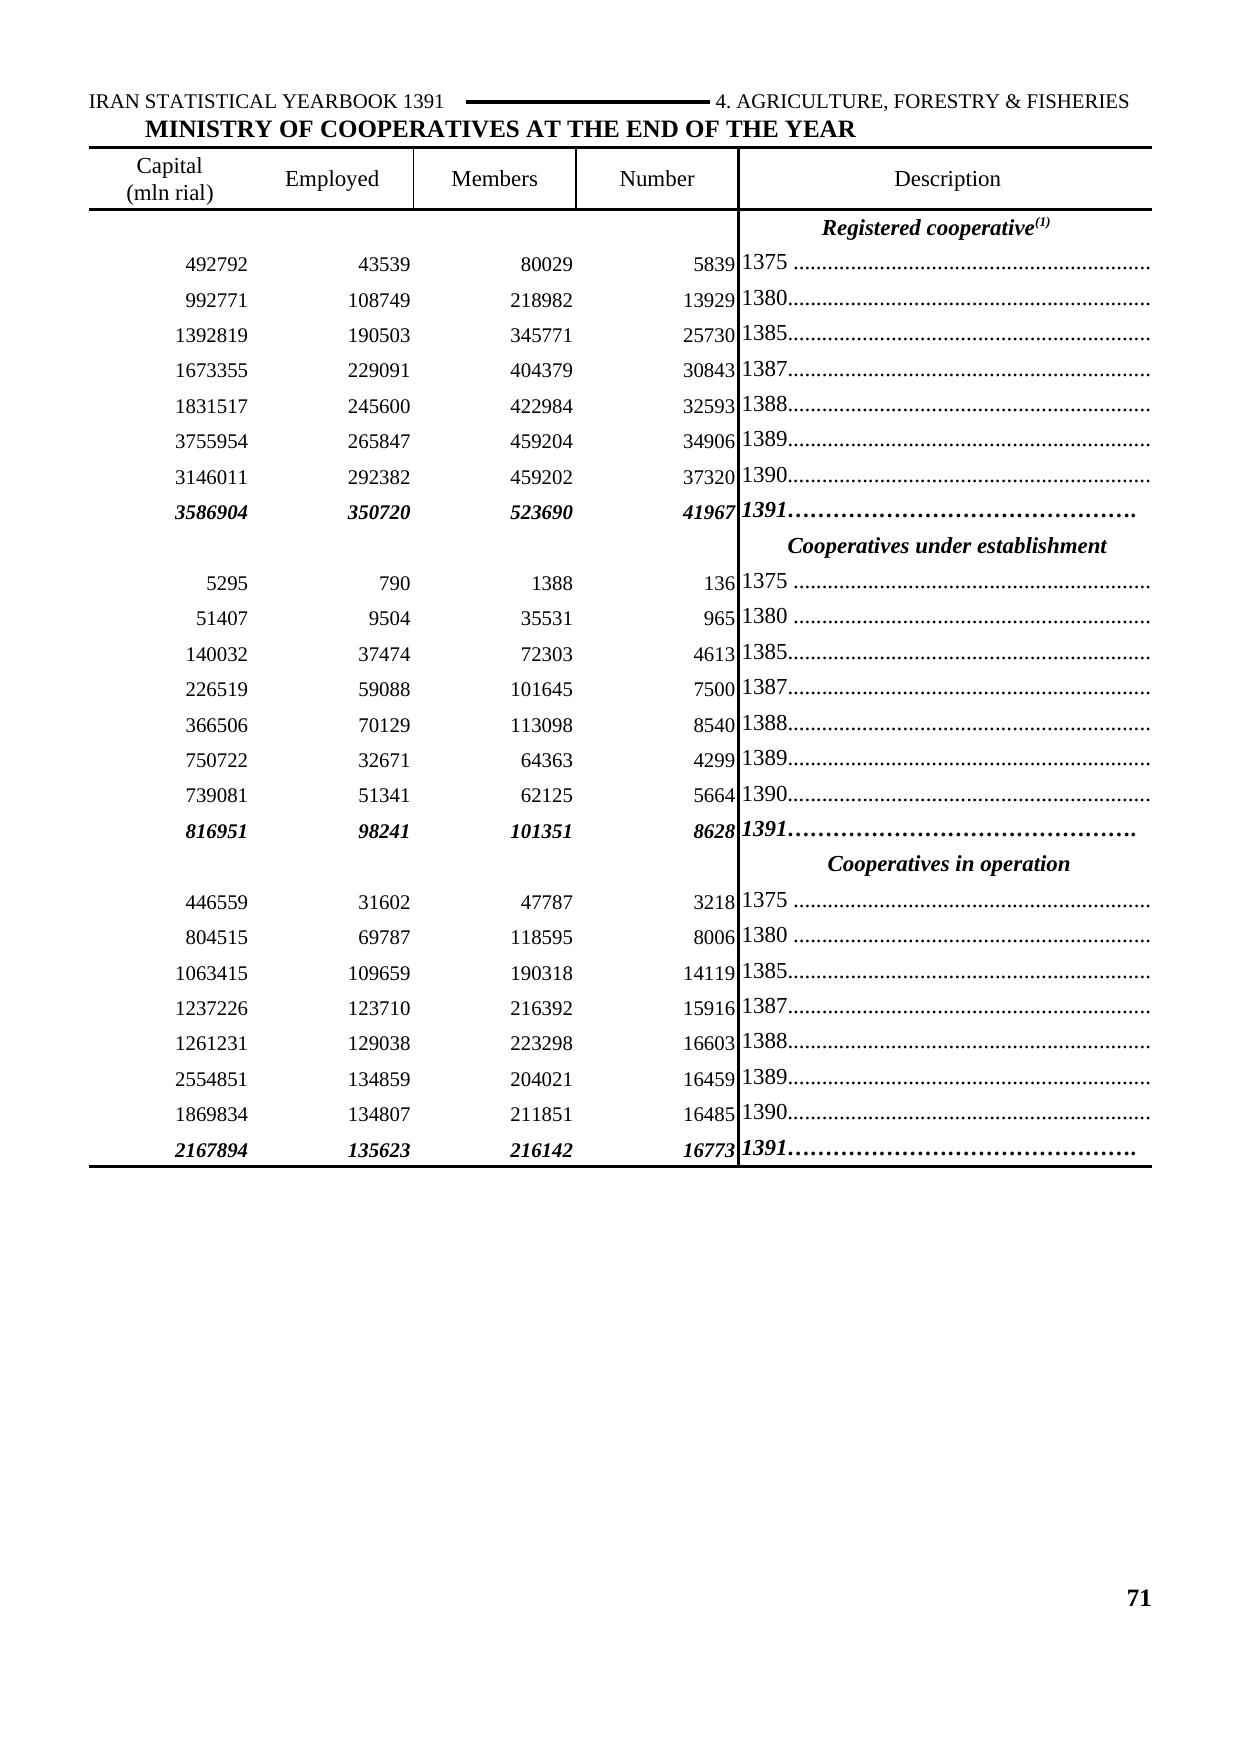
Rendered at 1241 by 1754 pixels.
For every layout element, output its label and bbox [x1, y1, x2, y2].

table_cell [87, 145, 1155, 1169]
table_header [87, 113, 1155, 144]
